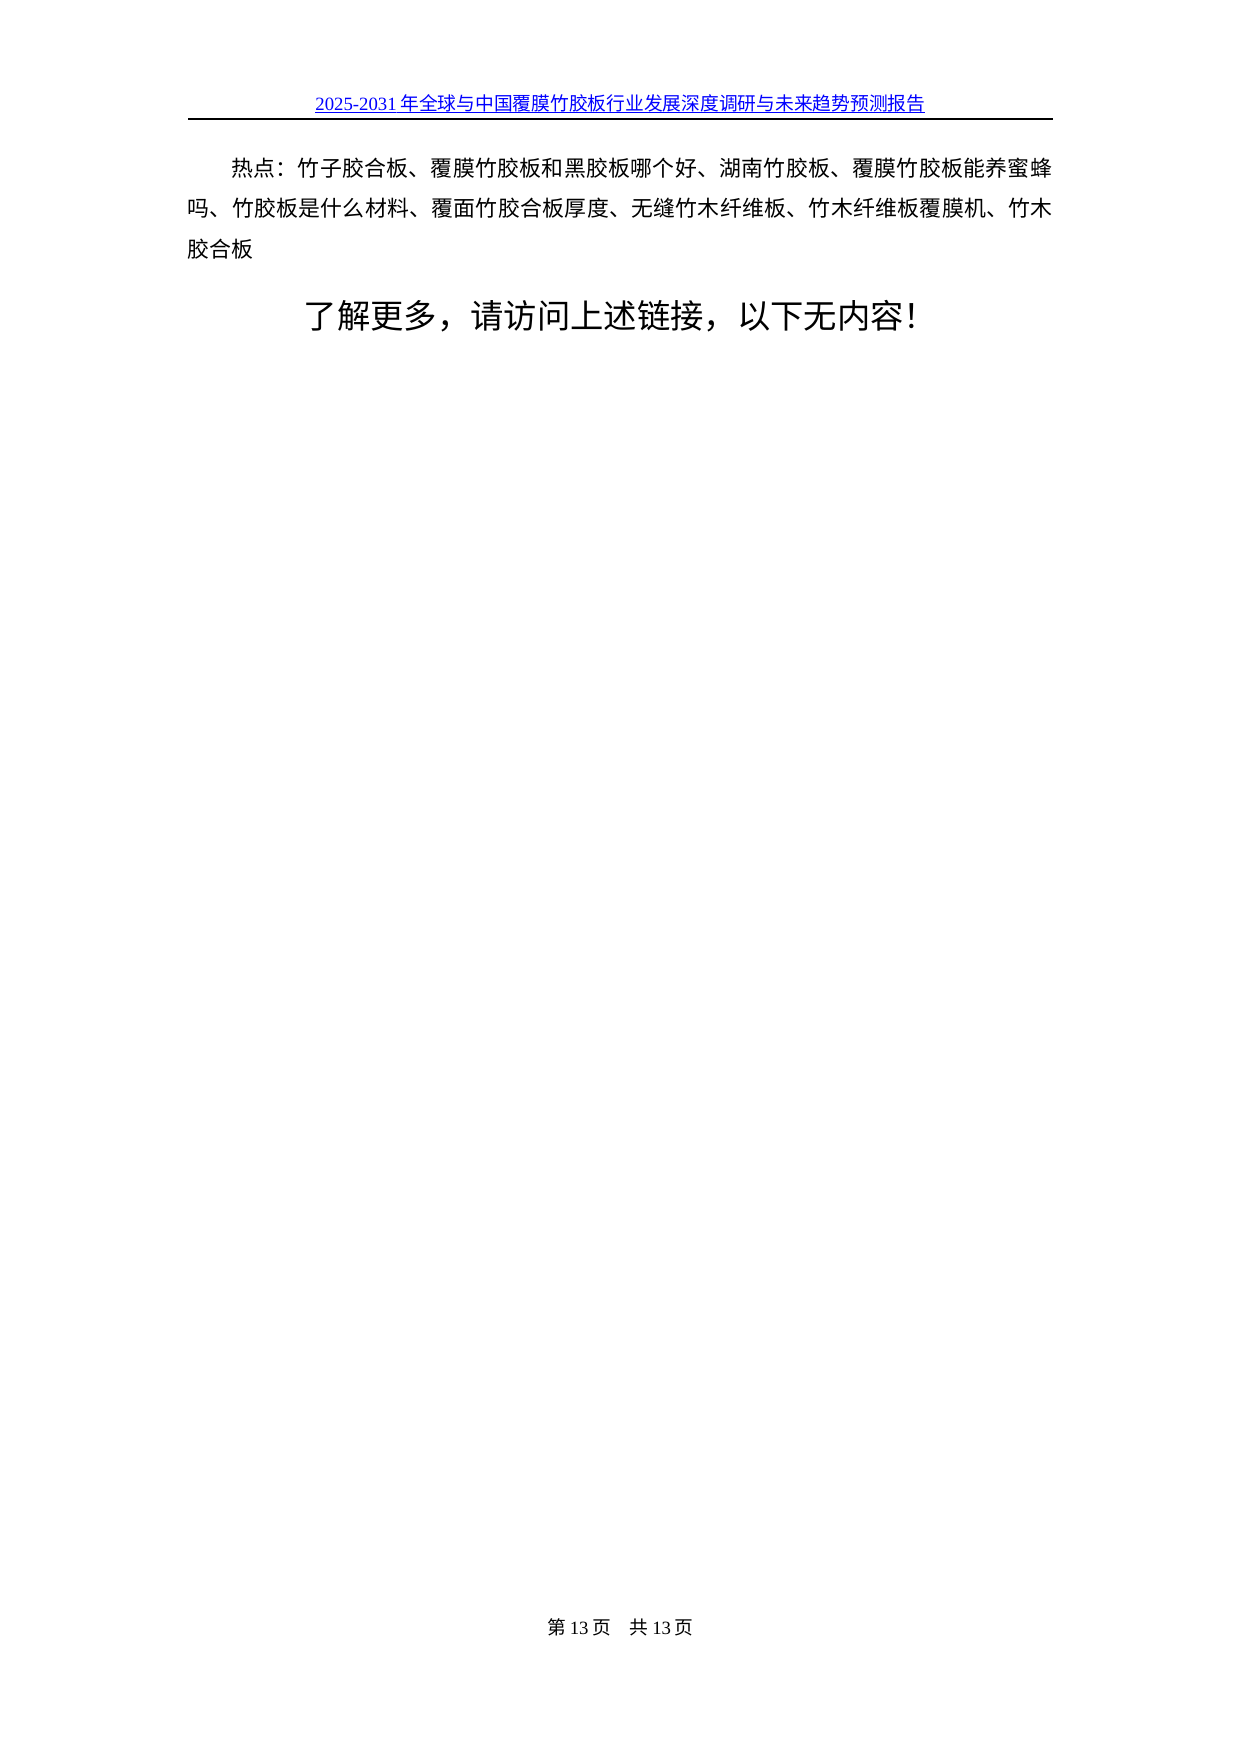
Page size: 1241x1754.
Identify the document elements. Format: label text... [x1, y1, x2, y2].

text 热点：竹子胶合板、覆膜竹胶板和黑胶板哪个好、湖南竹胶板、覆膜竹胶板能养蜜蜂吗、竹胶板是什么材料、覆面竹胶合板厚度、无缝竹木纤维板、竹木纤维板覆膜机、竹木胶合板 [187, 150, 1053, 264]
title 了解更多，请访问上述链接，以下无内容！ [187, 282, 1053, 347]
